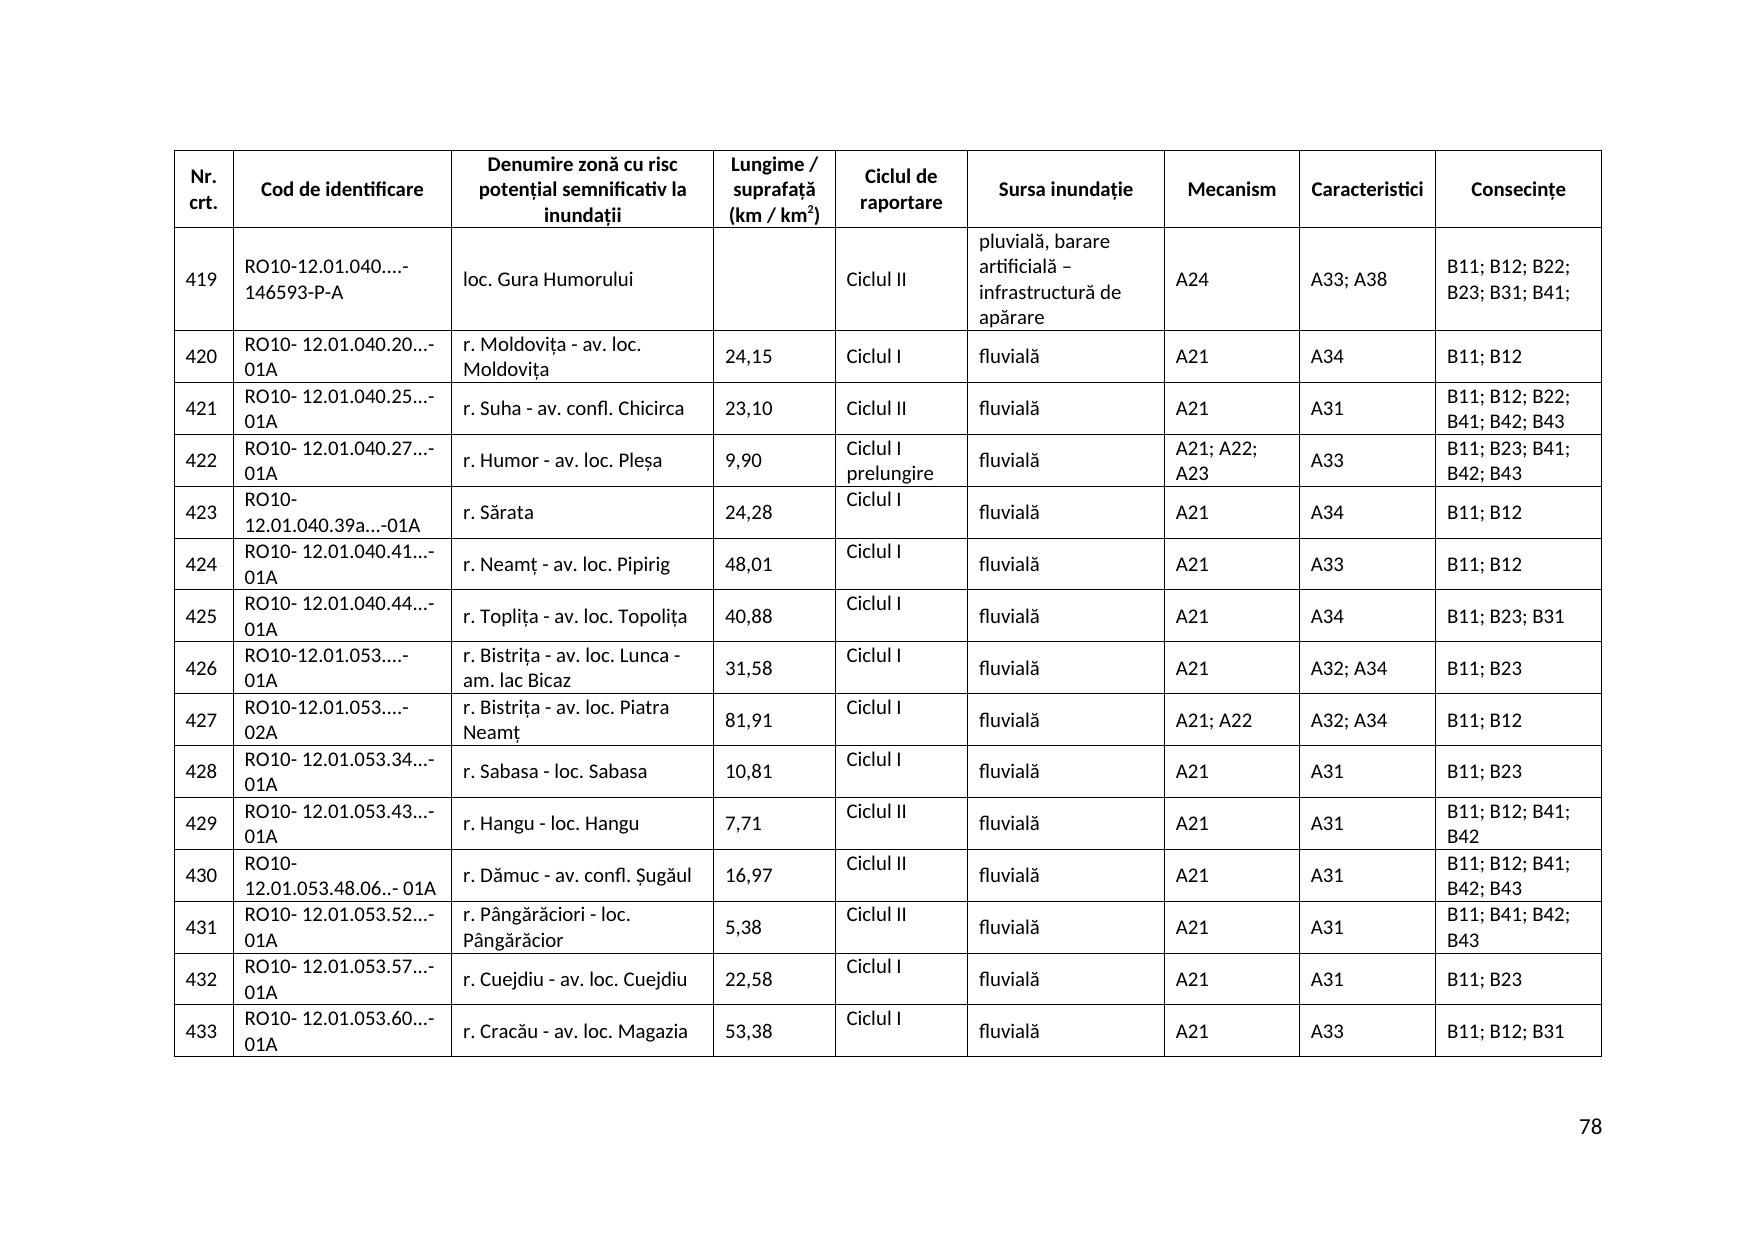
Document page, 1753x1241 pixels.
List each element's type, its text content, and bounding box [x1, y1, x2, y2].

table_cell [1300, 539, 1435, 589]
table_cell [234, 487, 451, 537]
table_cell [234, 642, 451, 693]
table_header Mecanism [1165, 151, 1299, 227]
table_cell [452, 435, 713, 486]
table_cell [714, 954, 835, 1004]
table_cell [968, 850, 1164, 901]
table_header Nr. crt. [175, 151, 233, 227]
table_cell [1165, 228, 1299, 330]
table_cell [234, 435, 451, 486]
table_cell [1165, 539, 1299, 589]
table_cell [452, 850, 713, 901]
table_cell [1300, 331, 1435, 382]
table_header Denumire zonă cu risc potențial semnificativ la inundații [452, 151, 713, 227]
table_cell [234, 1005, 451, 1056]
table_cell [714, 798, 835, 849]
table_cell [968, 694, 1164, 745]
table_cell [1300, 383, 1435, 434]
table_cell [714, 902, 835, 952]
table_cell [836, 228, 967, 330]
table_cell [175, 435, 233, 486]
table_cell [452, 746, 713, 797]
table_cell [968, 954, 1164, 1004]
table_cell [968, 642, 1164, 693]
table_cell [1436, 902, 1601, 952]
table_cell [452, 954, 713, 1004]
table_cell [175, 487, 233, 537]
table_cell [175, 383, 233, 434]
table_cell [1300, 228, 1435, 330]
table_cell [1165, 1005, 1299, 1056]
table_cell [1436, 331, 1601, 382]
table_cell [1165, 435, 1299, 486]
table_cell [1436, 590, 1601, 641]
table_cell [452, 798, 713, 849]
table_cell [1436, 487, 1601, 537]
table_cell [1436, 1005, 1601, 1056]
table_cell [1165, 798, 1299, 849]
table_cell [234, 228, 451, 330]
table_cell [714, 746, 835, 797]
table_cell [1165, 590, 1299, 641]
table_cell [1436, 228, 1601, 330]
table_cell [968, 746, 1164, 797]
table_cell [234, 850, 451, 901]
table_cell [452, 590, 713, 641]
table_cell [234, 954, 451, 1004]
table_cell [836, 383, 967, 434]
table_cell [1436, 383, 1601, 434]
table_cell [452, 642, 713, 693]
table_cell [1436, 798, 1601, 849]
table_header Cod de identificare [234, 151, 451, 227]
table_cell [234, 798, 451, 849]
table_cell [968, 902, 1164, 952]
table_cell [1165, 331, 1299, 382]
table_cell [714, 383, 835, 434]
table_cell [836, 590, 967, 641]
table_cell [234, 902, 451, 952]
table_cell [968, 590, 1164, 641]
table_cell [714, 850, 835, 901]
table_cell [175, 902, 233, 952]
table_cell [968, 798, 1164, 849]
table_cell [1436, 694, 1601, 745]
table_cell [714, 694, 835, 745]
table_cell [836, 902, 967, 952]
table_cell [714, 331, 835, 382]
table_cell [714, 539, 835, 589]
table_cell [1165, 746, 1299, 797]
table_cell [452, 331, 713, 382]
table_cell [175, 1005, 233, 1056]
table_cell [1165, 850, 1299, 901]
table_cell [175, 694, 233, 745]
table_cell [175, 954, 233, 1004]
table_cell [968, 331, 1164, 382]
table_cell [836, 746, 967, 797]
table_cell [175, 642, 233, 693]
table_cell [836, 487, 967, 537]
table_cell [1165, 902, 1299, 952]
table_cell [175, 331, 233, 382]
table_header Lungime / suprafață (km / km2) [714, 151, 835, 227]
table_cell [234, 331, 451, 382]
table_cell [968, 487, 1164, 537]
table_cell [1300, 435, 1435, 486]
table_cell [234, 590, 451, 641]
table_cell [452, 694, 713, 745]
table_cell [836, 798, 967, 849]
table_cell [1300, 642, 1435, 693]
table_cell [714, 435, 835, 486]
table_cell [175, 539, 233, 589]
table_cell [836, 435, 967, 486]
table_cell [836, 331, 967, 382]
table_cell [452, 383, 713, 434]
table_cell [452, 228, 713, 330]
table_header Consecințe [1436, 151, 1601, 227]
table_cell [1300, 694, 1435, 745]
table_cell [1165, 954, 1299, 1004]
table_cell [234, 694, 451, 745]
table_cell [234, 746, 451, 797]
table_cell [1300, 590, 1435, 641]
table_header Caracteristici [1300, 151, 1435, 227]
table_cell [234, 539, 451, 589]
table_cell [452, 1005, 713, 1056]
table_header Sursa inundație [968, 151, 1164, 227]
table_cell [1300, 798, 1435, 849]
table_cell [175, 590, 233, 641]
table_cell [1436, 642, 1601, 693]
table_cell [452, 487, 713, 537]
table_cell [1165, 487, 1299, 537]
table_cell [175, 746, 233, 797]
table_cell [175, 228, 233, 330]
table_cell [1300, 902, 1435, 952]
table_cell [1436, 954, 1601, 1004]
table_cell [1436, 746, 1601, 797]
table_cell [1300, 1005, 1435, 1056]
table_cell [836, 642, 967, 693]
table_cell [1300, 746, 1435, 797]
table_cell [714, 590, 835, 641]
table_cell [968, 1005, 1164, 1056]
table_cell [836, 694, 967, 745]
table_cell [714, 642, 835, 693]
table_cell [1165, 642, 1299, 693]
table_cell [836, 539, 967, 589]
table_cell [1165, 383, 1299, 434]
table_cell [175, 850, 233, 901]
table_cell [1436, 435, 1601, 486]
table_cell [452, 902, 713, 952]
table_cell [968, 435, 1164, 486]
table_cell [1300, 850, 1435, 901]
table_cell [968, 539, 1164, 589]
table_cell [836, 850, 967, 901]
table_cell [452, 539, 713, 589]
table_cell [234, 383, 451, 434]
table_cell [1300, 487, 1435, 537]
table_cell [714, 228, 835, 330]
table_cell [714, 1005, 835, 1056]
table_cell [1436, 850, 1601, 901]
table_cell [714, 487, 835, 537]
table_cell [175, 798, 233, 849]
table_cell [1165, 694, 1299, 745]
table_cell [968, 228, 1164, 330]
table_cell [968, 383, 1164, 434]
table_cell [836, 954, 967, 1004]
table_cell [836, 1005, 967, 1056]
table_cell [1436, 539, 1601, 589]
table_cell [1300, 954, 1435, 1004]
table_header Ciclul de raportare [836, 151, 967, 227]
